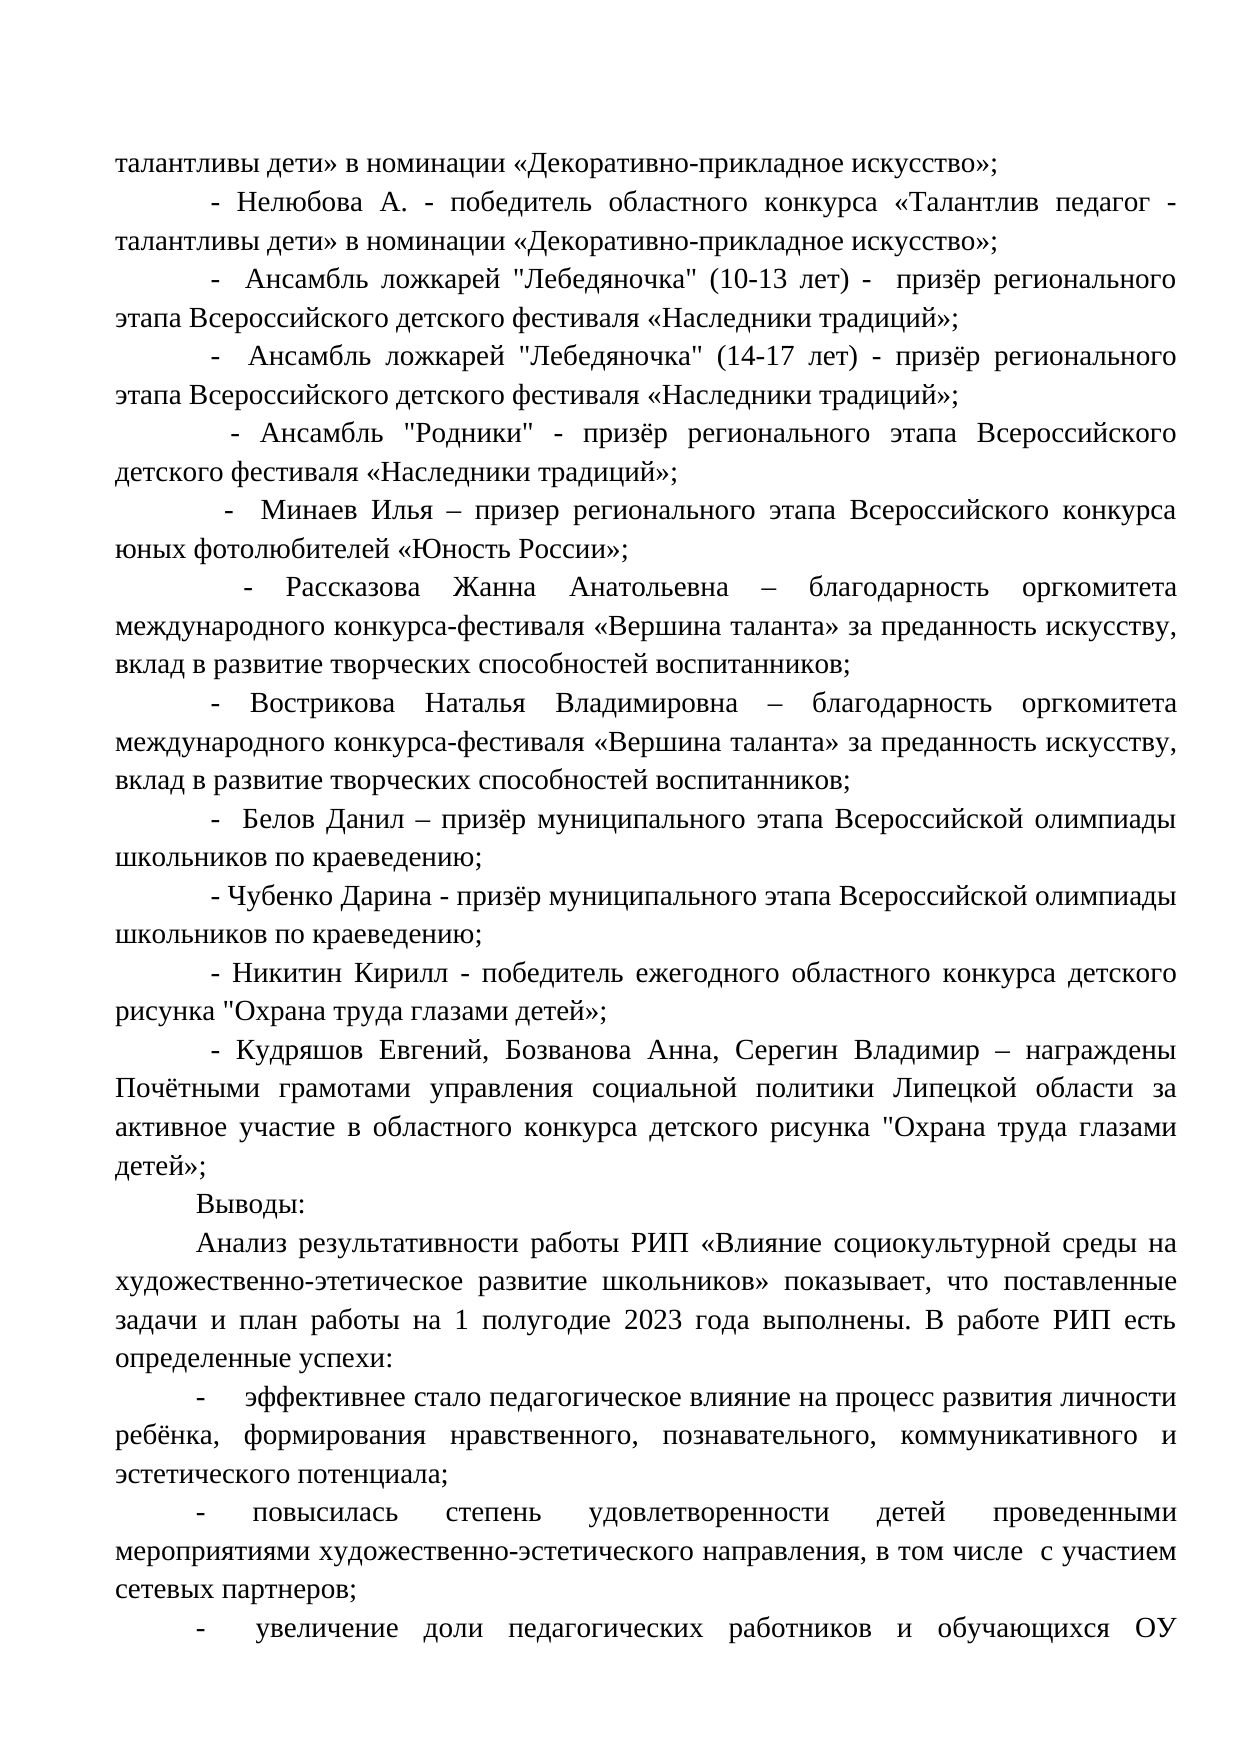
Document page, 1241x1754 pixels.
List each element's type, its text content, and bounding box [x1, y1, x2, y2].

text - Вострикова Наталья Владимировна – благодарность оргкомитета международного конкурса-фестиваля «Вершина таланта» за преданность искусству, вклад в развитие творческих способностей воспитанников; [115, 685, 1178, 796]
text - Кудряшов Евгений, Бозванова Анна, Серегин Владимир – награждены Почётными грамотами управления социальной политики Липецкой области за активное участие в областного конкурса детского рисунка "Охрана труда глазами детей»; [115, 1032, 1178, 1181]
text - повысилась степень удовлетворенности детей проведенными мероприятиями художественно-эстетического направления, в том числе с участием сетевых партнеров; [115, 1494, 1178, 1605]
text Выводы: [63, 1186, 1178, 1220]
text - Ансамбль ложкарей "Лебедяночка" (14-17 лет) - призёр регионального этапа Всероссийского детского фестиваля «Наследники традиций»; [115, 338, 1178, 410]
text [115, 1610, 1178, 1644]
text - Минаев Илья – призер регионального этапа Всероссийского конкурса юных фотолюбителей «Юность России»; [115, 492, 1178, 564]
text - Нелюбова А. - победитель областного конкурса «Талантлив педагог - талантливы дети» в номинации «Декоративно-прикладное искусство»; [115, 184, 1178, 256]
text - эффективнее стало педагогическое влияние на процесс развития личности ребёнка, формирования нравственного, познавательного, коммуникативного и эстетического потенциала; [115, 1379, 1178, 1489]
text - Рассказова Жанна Анатольевна – благодарность оргкомитета международного конкурса-фестиваля «Вершина таланта» за преданность искусству, вклад в развитие творческих способностей воспитанников; [115, 569, 1178, 680]
text - Никитин Кирилл - победитель ежегодного областного конкурса детского рисунка "Охрана труда глазами детей»; [115, 955, 1178, 1027]
text - Белов Данил – призёр муниципального этапа Всероссийской олимпиады школьников по краеведению; [115, 801, 1178, 873]
text Анализ результативности работы РИП «Влияние социокультурной среды на художественно-этетическое развитие школьников» показывает, что поставленные задачи и план работы на 1 полугодие 2023 года выполнены. В работе РИП есть определенные успехи: [115, 1225, 1178, 1374]
text - Ансамбль "Родники" - призёр регионального этапа Всероссийского детского фестиваля «Наследники традиций»; [115, 415, 1178, 487]
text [115, 146, 1178, 179]
text - Чубенко Дарина - призёр муниципального этапа Всероссийской олимпиады школьников по краеведению; [115, 878, 1178, 950]
text - Ансамбль ложкарей "Лебедяночка" (10-13 лет) - призёр регионального этапа Всероссийского детского фестиваля «Наследники традиций»; [115, 261, 1178, 333]
